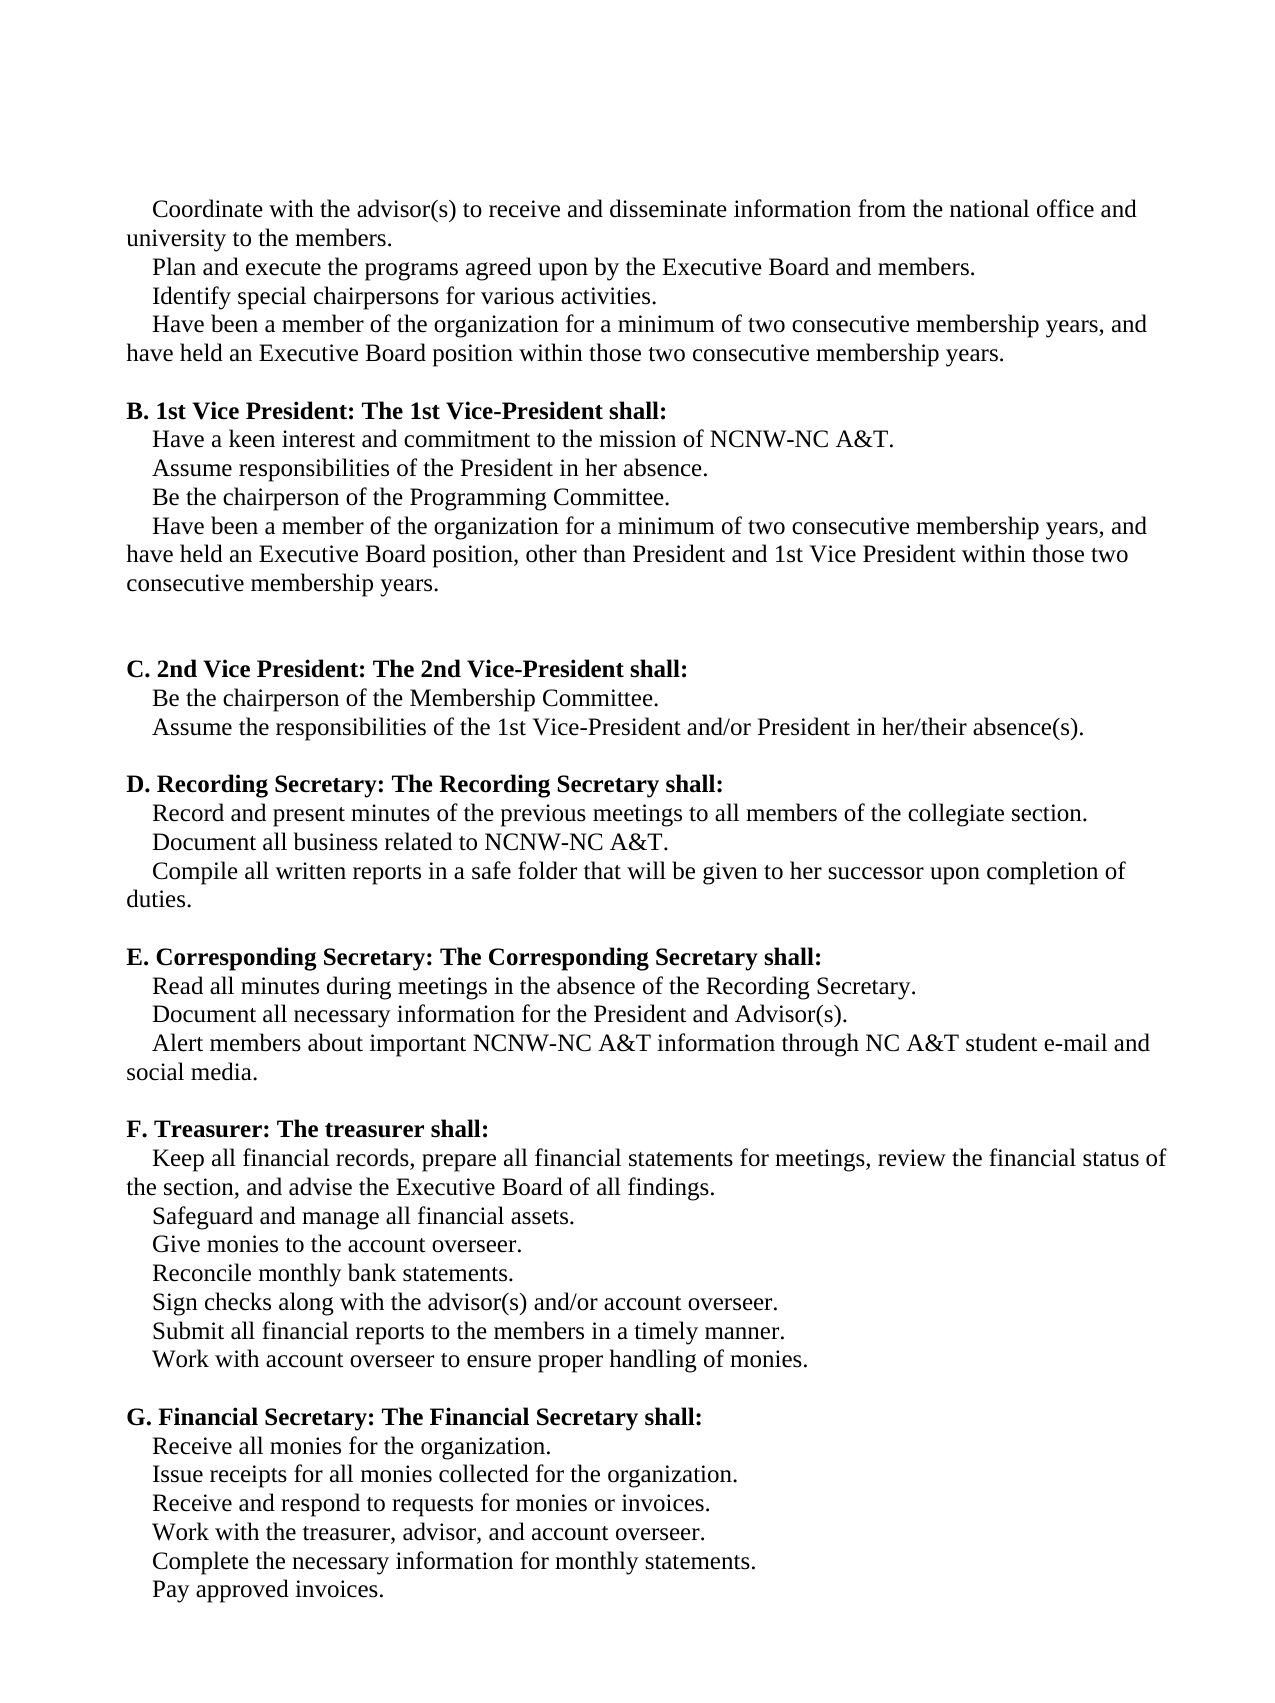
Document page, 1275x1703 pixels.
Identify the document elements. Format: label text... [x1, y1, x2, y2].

text  Complete the necessary information for monthly statements. [126, 1546, 1184, 1574]
text  Read all minutes during meetings in the absence of the Recording Secretary. [126, 971, 1184, 999]
text D. Recording Secretary: The Recording Secretary shall: [126, 769, 1184, 798]
text  Submit all financial reports to the members in a timely manner. [126, 1316, 1184, 1344]
text  Work with the treasurer, advisor, and account overseer. [126, 1517, 1184, 1546]
text  Give monies to the account overseer. [126, 1229, 1184, 1258]
text G. Financial Secretary: The Financial Secretary shall: [126, 1402, 1184, 1431]
text E. Corresponding Secretary: The Corresponding Secretary shall: [126, 942, 1184, 971]
text  Plan and execute the programs agreed upon by the Executive Board and members. [126, 252, 1184, 281]
text  Assume the responsibilities of the 1st Vice-President and/or President in her/their absence(s). [126, 712, 1184, 741]
text  Reconcile monthly bank statements. [126, 1258, 1184, 1287]
text C. 2nd Vice President: The 2nd Vice-President shall: [126, 654, 1184, 683]
text  Record and present minutes of the previous meetings to all members of the collegiate section. [126, 798, 1184, 827]
text  Have a keen interest and commitment to the mission of NCNW-NC A&T. [126, 424, 1184, 453]
text  Coordinate with the advisor(s) to receive and disseminate information from the national office and university to the members. [126, 194, 1184, 252]
text  Document all business related to NCNW-NC A&T. [126, 827, 1184, 856]
text  Assume responsibilities of the President in her absence. [126, 453, 1184, 482]
text  Sign checks along with the advisor(s) and/or account overseer. [126, 1287, 1184, 1316]
text  Compile all written reports in a safe folder that will be given to her successor upon completion of duties. [126, 856, 1184, 913]
text  Have been a member of the organization for a minimum of two consecutive membership years, and have held an Executive Board position, other than President and 1st Vice President within those two consecutive membership years. [126, 511, 1184, 597]
text  Work with account overseer to ensure proper handling of monies. [126, 1344, 1184, 1373]
text  Identify special chairpersons for various activities. [126, 281, 1184, 309]
text  Issue receipts for all monies collected for the organization. [126, 1459, 1184, 1488]
text  Receive and respond to requests for monies or invoices. [126, 1488, 1184, 1517]
text  Document all necessary information for the President and Advisor(s). [126, 999, 1184, 1028]
text  Pay approved invoices. [126, 1574, 1184, 1603]
text  Be the chairperson of the Membership Committee. [126, 683, 1184, 712]
text F. Treasurer: The treasurer shall: [126, 1114, 1184, 1143]
text  Receive all monies for the organization. [126, 1431, 1184, 1459]
text  Have been a member of the organization for a minimum of two consecutive membership years, and have held an Executive Board position within those two consecutive membership years. [126, 309, 1184, 367]
text B. 1st Vice President: The 1st Vice-President shall: [126, 396, 1184, 424]
text  Safeguard and manage all financial assets. [126, 1201, 1184, 1229]
text  Alert members about important NCNW-NC A&T information through NC A&T student e-mail and social media. [126, 1028, 1184, 1086]
text  Keep all financial records, prepare all financial statements for meetings, review the financial status of the section, and advise the Executive Board of all findings. [126, 1143, 1184, 1201]
text  Be the chairperson of the Programming Committee. [126, 482, 1184, 511]
